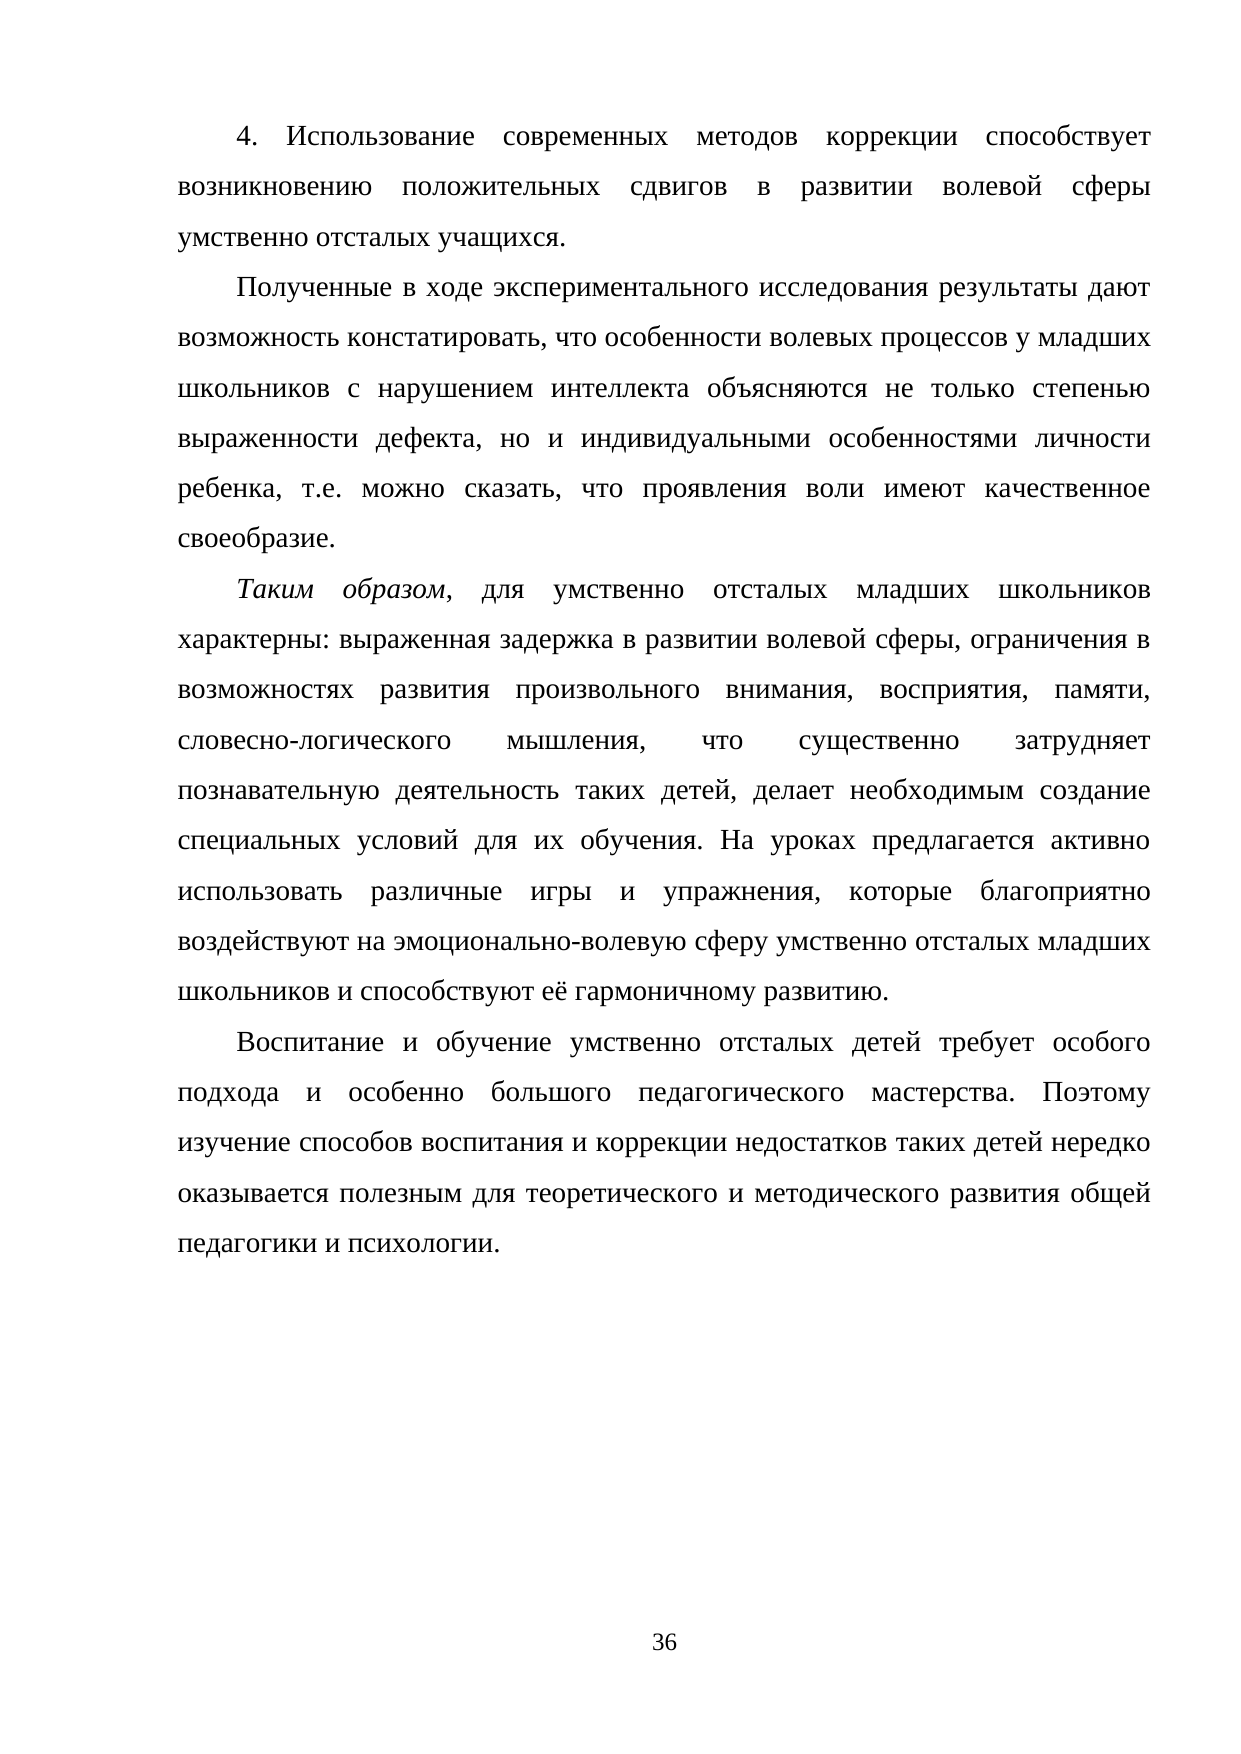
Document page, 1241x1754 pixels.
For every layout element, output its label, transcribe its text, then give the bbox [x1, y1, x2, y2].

text 4. Использование современных методов коррекции способствует возникновению положительных сдвигов в развитии волевой сферы умственно отсталых учащихся. [177, 118, 1152, 252]
text Таким образом, для умственно отсталых младших школьников характерны: выраженная задержка в развитии волевой сферы, ограничения в возможностях развития произвольного внимания, восприятия, памяти, словесно-логического мышления, что существенно затрудняет познавательную деятельность таких детей, делает необходимым создание специальных условий для их обучения. На уроках предлагается активно использовать различные игры и упражнения, которые благоприятно воздействуют на эмоционально-волевую сферу умственно отсталых младших школьников и способствуют её гармоничному развитию. [177, 571, 1152, 1007]
list Полученные в ходе экспериментального исследования результаты дают возможность констатировать, что особенности волевых процессов у младших школьников с нарушением интеллекта объясняются не только степенью выраженности дефекта, но и индивидуальными особенностями личности ребенка, т.е. можно сказать, что проявления воли имеют качественное своеобразие. [177, 269, 1152, 554]
text Воспитание и обучение умственно отсталых детей требует особого подхода и особенно большого педагогического мастерства. Поэтому изучение способов воспитания и коррекции недостатков таких детей нередко оказывается полезным для теоретического и методического развития общей педагогики и психологии. [177, 1024, 1152, 1258]
